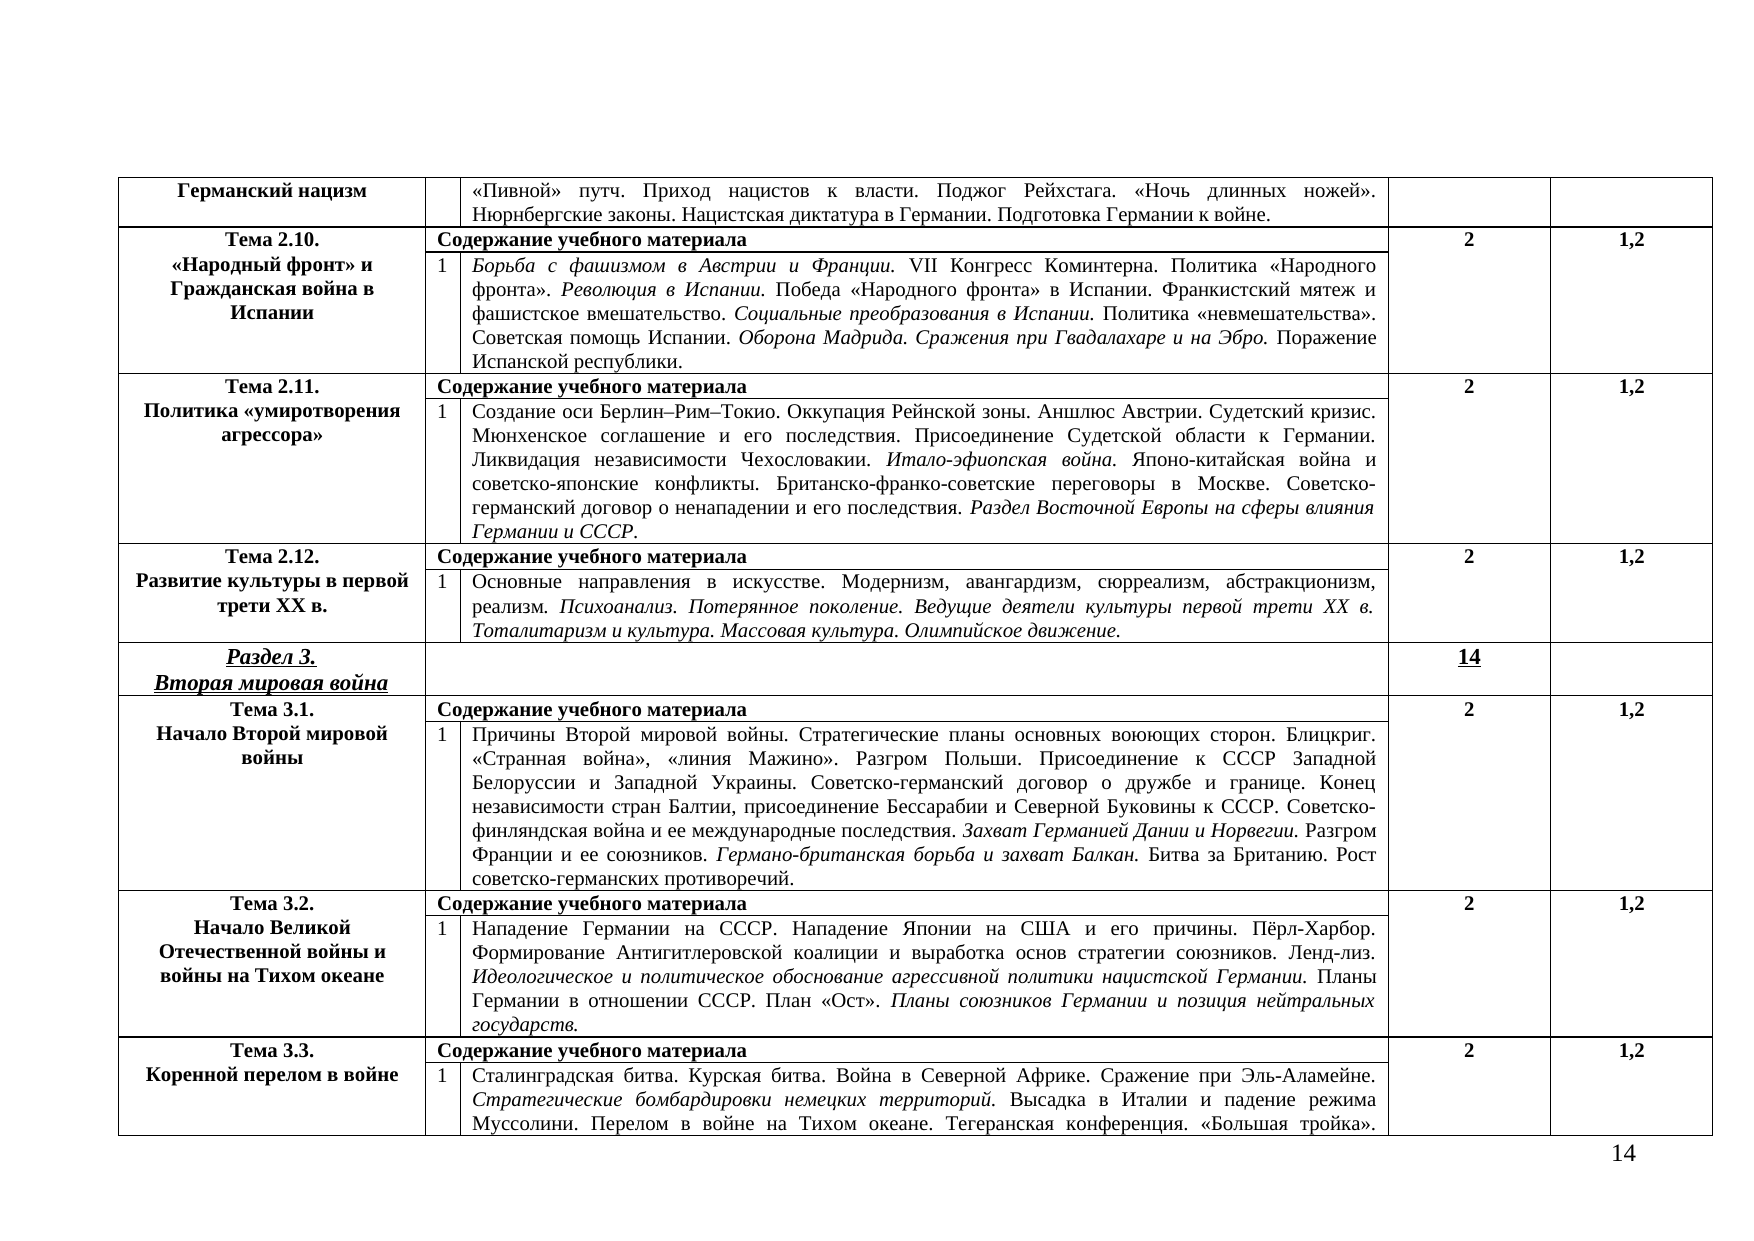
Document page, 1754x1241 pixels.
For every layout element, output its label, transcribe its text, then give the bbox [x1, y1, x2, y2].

table_cell Содержание учебного материала [426, 228, 1388, 251]
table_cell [461, 1063, 1388, 1135]
table_cell 1 [426, 570, 460, 642]
table_cell 2 [1389, 544, 1550, 642]
table_cell Содержание учебного материала [426, 1038, 1388, 1062]
table_cell 1,2 [1551, 228, 1712, 373]
table_cell 2 [1389, 1038, 1550, 1135]
table_cell 1 [426, 399, 460, 543]
table_cell 14 [1389, 643, 1550, 695]
table_cell [426, 643, 1388, 695]
table_cell Содержание учебного материала [426, 544, 1388, 568]
table_cell 1,2 [1551, 544, 1712, 642]
table_cell Тема 2.10. «Народный фронт» и Гражданская война в Испании [119, 228, 425, 373]
table_cell Тема 2.12. Развитие культуры в первой трети XX в. [119, 544, 425, 642]
table_cell 2 [1389, 374, 1550, 543]
table_cell 2 [1389, 891, 1550, 1036]
table_cell Тема 3.2. Начало Великой Отечественной войны и войны на Тихом океане [119, 891, 425, 1036]
table_cell 1,2 [1551, 696, 1712, 890]
table_cell Тема 3.3. Коренной перелом в войне [119, 1038, 425, 1135]
table_cell 1,2 [1551, 374, 1712, 543]
table_cell Содержание учебного материала [426, 891, 1388, 915]
table_cell Основные направления в искусстве. Модернизм, авангардизм, сюрреализм, абстракционизм, реализм. Психоанализ. Потерянное поколение. Ведущие деятели культуры первой трети ХХ в. Тоталитаризм и культура. Массовая культура. Олимпийское движение. [461, 570, 1388, 642]
table_cell 1,2 [1551, 1038, 1712, 1135]
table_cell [461, 178, 1388, 226]
table_cell Содержание учебного материала [426, 374, 1388, 398]
table_cell 1 [426, 178, 460, 226]
table_cell 2 [1389, 696, 1550, 890]
table_cell 1 [426, 722, 460, 890]
table_cell 1,2 [1551, 891, 1712, 1036]
table_cell Тема 2.11. Политика «умиротворения агрессора» [119, 374, 425, 543]
table_cell 1 [426, 916, 460, 1036]
table_cell 1 [426, 253, 460, 373]
table_cell Тема 3.1. Начало Второй мировой войны [119, 696, 425, 890]
table_cell Создание оси Берлин–Рим–Токио. Оккупация Рейнской зоны. Аншлюс Австрии. Судетский кризис. Мюнхенское соглашение и его последствия. Присоединение Судетской области к Германии. Ликвидация независимости Чехословакии. Итало-эфиопская война. Японо-китайская война и советско-японские конфликты. Британско-франко-советские переговоры в Москве. Советско-германский договор о ненападении и его последствия. Раздел Восточной Европы на сферы влияния Германии и СССР. [461, 399, 1388, 543]
table_cell Нападение Германии на СССР. Нападение Японии на США и его причины. Пёрл-Харбор. Формирование Антигитлеровской коалиции и выработка основ стратегии союзников. Ленд-лиз. Идеологическое и политическое обоснование агрессивной политики нацистской Германии. Планы Германии в отношении СССР. План «Ост». Планы союзников Германии и позиция нейтральных государств. [461, 916, 1388, 1036]
table_cell Борьба с фашизмом в Австрии и Франции. VII Конгресс Коминтерна. Политика «Народного фронта». Революция в Испании. Победа «Народного фронта» в Испании. Франкистский мятеж и фашистское вмешательство. Социальные преобразования в Испании. Политика «невмешательства». Советская помощь Испании. Оборона Мадрида. Сражения при Гвадалахаре и на Эбро. Поражение Испанской республики. [461, 253, 1388, 373]
table_cell 1 [426, 1063, 460, 1135]
table_cell Причины Второй мировой войны. Стратегические планы основных воюющих сторон. Блицкриг. «Странная война», «линия Мажино». Разгром Польши. Присоединение к СССР Западной Белоруссии и Западной Украины. Советско-германский договор о дружбе и границе. Конец независимости стран Балтии, присоединение Бессарабии и Северной Буковины к СССР. Советско-финляндская война и ее международные последствия. Захват Германией Дании и Норвегии. Разгром Франции и ее союзников. Германо-британская борьба и захват Балкан. Битва за Британию. Рост советско-германских противоречий. [461, 722, 1388, 890]
table_cell Содержание учебного материала [426, 696, 1388, 721]
table_cell Раздел 3. Вторая мировая война [119, 643, 425, 695]
table_cell [1551, 643, 1712, 695]
table_cell 2 [1389, 228, 1550, 373]
